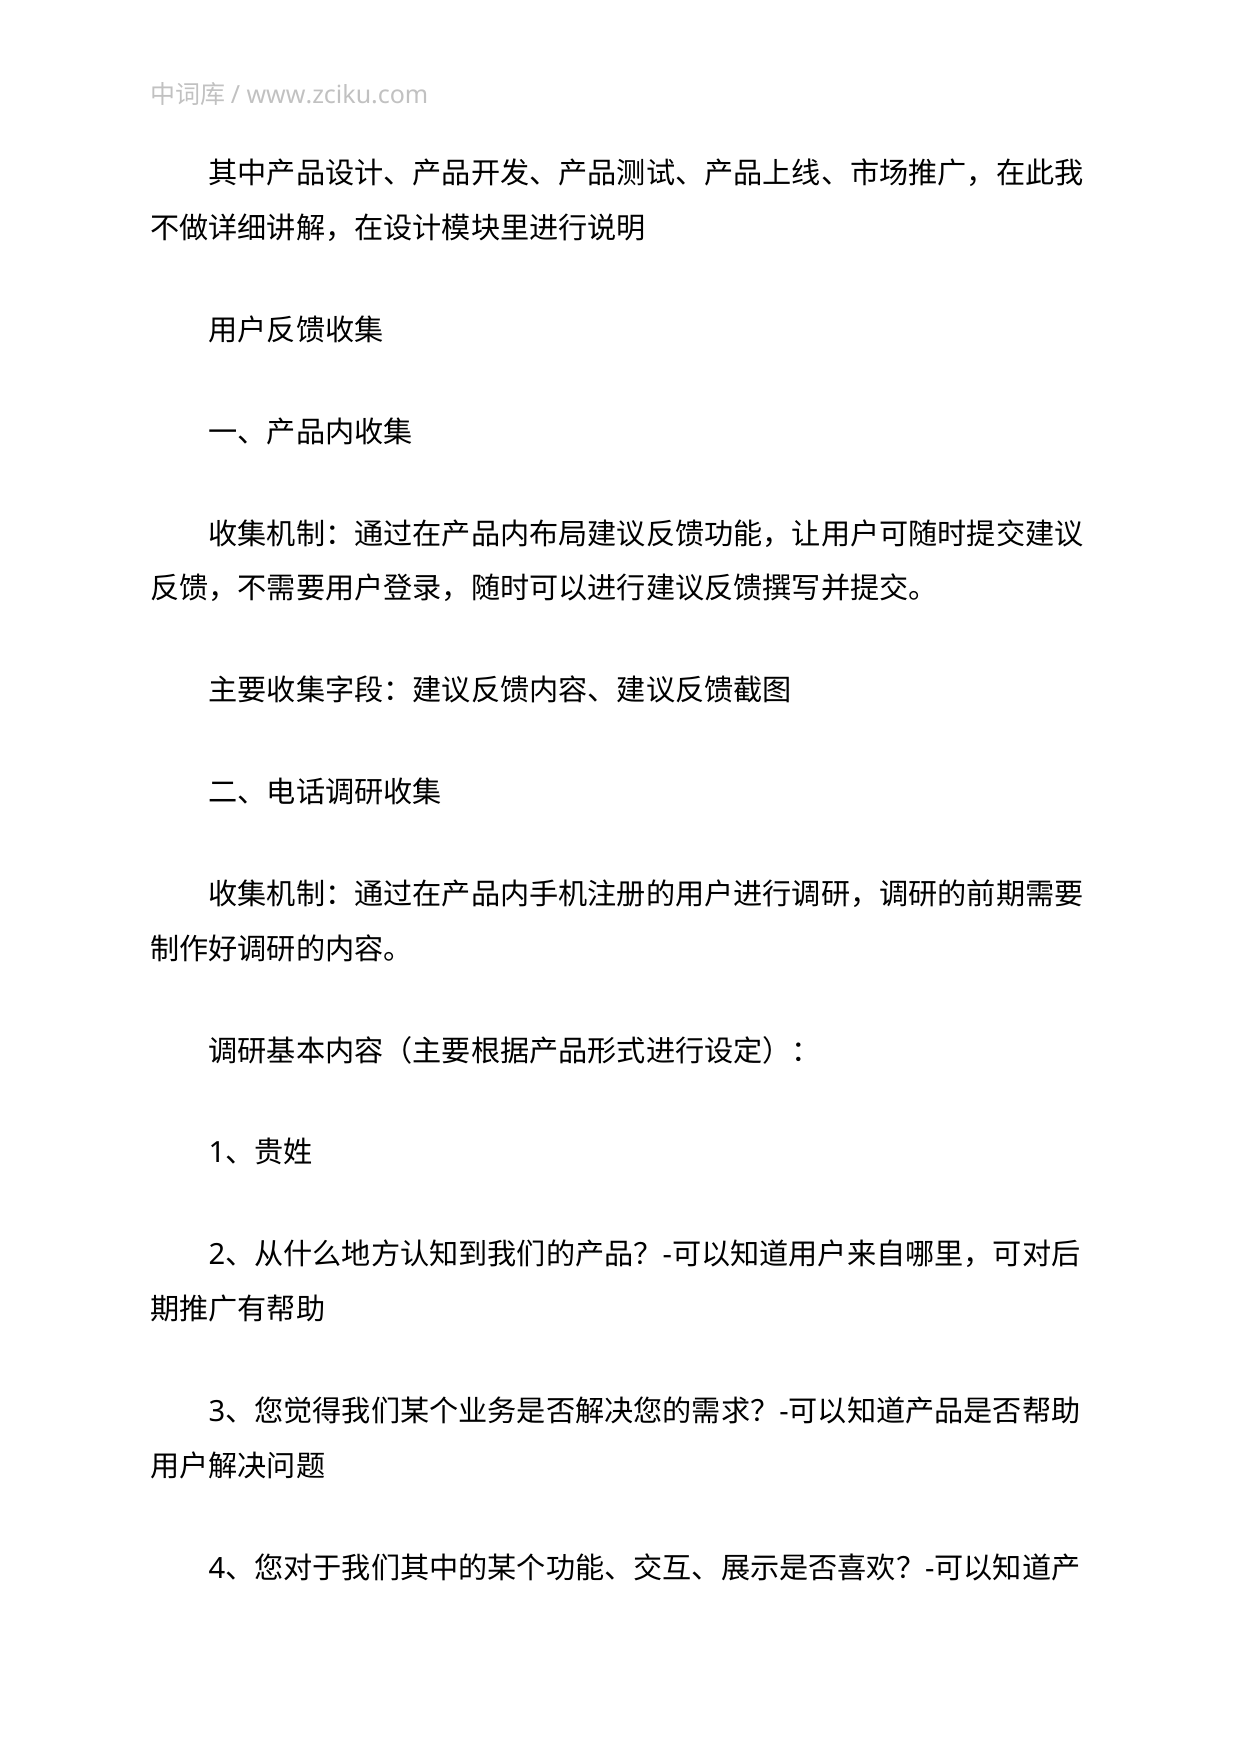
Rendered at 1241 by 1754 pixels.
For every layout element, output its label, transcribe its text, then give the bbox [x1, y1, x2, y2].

text 其中产品设计、产品开发、产品测试、产品上线、市场推广，在此我不做详细讲解，在设计模块里进行说明 [150, 150, 1090, 247]
text 3、您觉得我们某个业务是否解决您的需求？-可以知道产品是否帮助用户解决问题 [150, 1388, 1090, 1485]
text 二、电话调研收集 [150, 769, 1090, 811]
text 主要收集字段：建议反馈内容、建议反馈截图 [150, 667, 1090, 709]
text 1、贵姓 [150, 1129, 1090, 1171]
text 收集机制：通过在产品内手机注册的用户进行调研，调研的前期需要制作好调研的内容。 [150, 870, 1090, 968]
text 收集机制：通过在产品内布局建议反馈功能，让用户可随时提交建议反馈，不需要用户登录，随时可以进行建议反馈撰写并提交。 [150, 510, 1090, 607]
text 用户反馈收集 [150, 307, 1090, 349]
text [150, 1544, 1090, 1587]
text 一、产品内收集 [150, 408, 1090, 451]
text 调研基本内容（主要根据产品形式进行设定）： [150, 1027, 1090, 1069]
text 2、从什么地方认知到我们的产品？-可以知道用户来自哪里，可对后期推广有帮助 [150, 1231, 1090, 1328]
